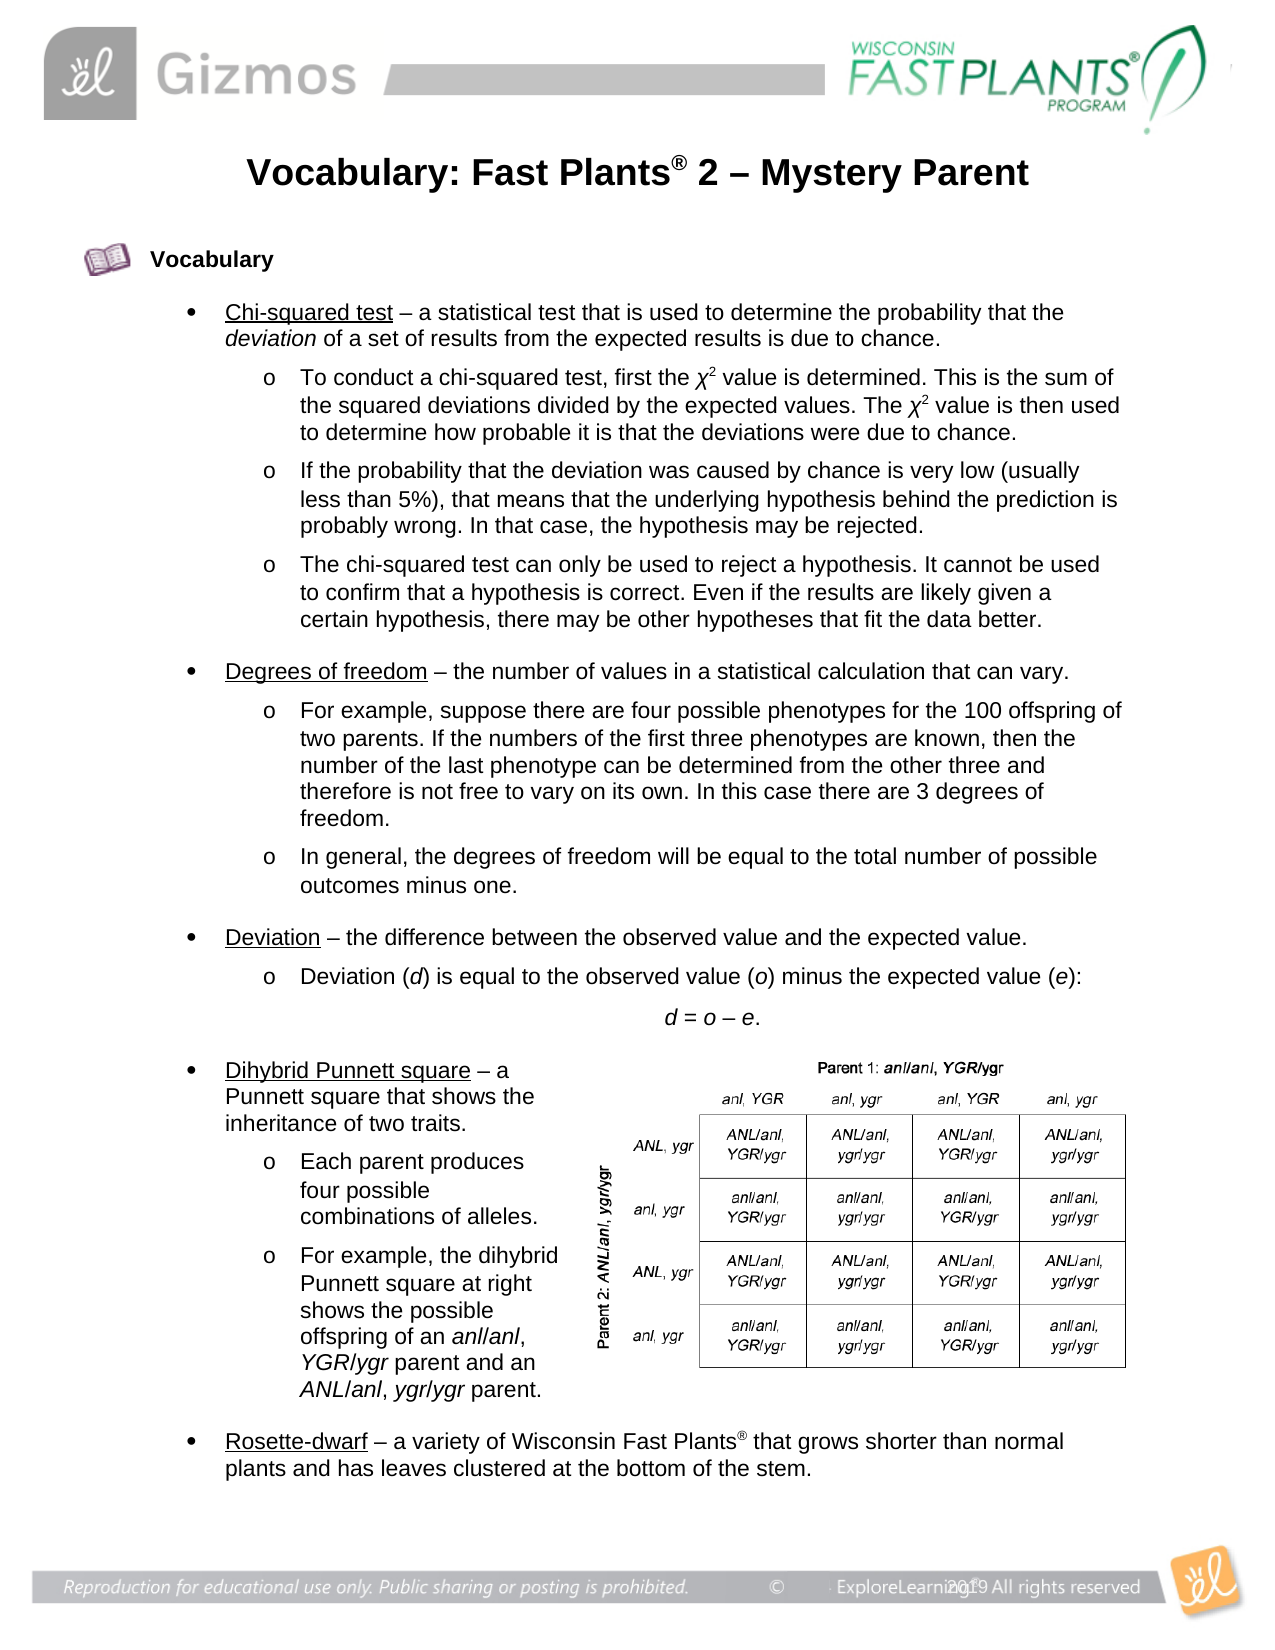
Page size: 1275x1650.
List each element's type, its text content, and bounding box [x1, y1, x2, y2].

picture [588, 1053, 1133, 1371]
list In general, the degrees of freedom will be equal to the total number of possible outcomes minus one. [262, 843, 1125, 898]
list Degrees of freedom – the number of values in a statistical calculation that can vary. [187, 658, 1125, 684]
picture [83, 243, 131, 276]
list Deviation – the difference between the observed value and the expected value. [187, 924, 1125, 951]
list For example, suppose there are four possible phenotypes for the 100 offspring of two parents. If the numbers of the first three phenotypes are known, then the number of the last phenotype can be determined from the other three and therefore is not free to vary on its own. In this case there are 3 degrees of freedom. [262, 697, 1125, 831]
list For example, the dihybrid Punnett square at right shows the possible offspring of an anl/anl, YGR/ygr parent and an ANL/anl, ygr/ygr parent. [262, 1242, 1125, 1402]
list Chi-squared test – a statistical test that is used to determine the probability that the deviation of a set of results from the expected results is due to chance. [187, 298, 1125, 351]
list If the probability that the deviation was caused by chance is very low (usually less than 5%), that means that the underlying hypothesis behind the prediction is probably wrong. In that case, the hypothesis may be rejected. [262, 457, 1125, 538]
list Deviation (d) is equal to the observed value (o) minus the expected value (e): [262, 963, 1125, 992]
text d = o – e. [300, 1004, 1125, 1030]
list To conduct a chi-squared test, first the χ2 value is determined. This is the sum of the squared deviations divided by the expected values. The χ2 value is then used to determine how probable it is that the deviations were due to chance. [262, 364, 1125, 445]
picture [0, 0, 1275, 135]
list The chi-squared test can only be used to reject a hypothesis. It cannot be used to confirm that a hypothesis is correct. Even if the results are likely given a certain hypothesis, there may be other hypotheses that fit the data better. [262, 551, 1125, 632]
text Vocabulary [150, 246, 1125, 272]
list Rosette-dwarf – a variety of Wisconsin Fast Plants® that grows shorter than normal plants and has leaves clustered at the bottom of the stem. [187, 1428, 1125, 1481]
list Each parent produces four possible combinations of alleles. [262, 1148, 588, 1229]
text Vocabulary: Fast Plants® 2 – Mystery Parent [150, 150, 1125, 193]
picture [0, 1530, 1275, 1649]
list Dihybrid Punnett square – a Punnett square that shows the inheritance of two traits. [187, 1057, 588, 1136]
